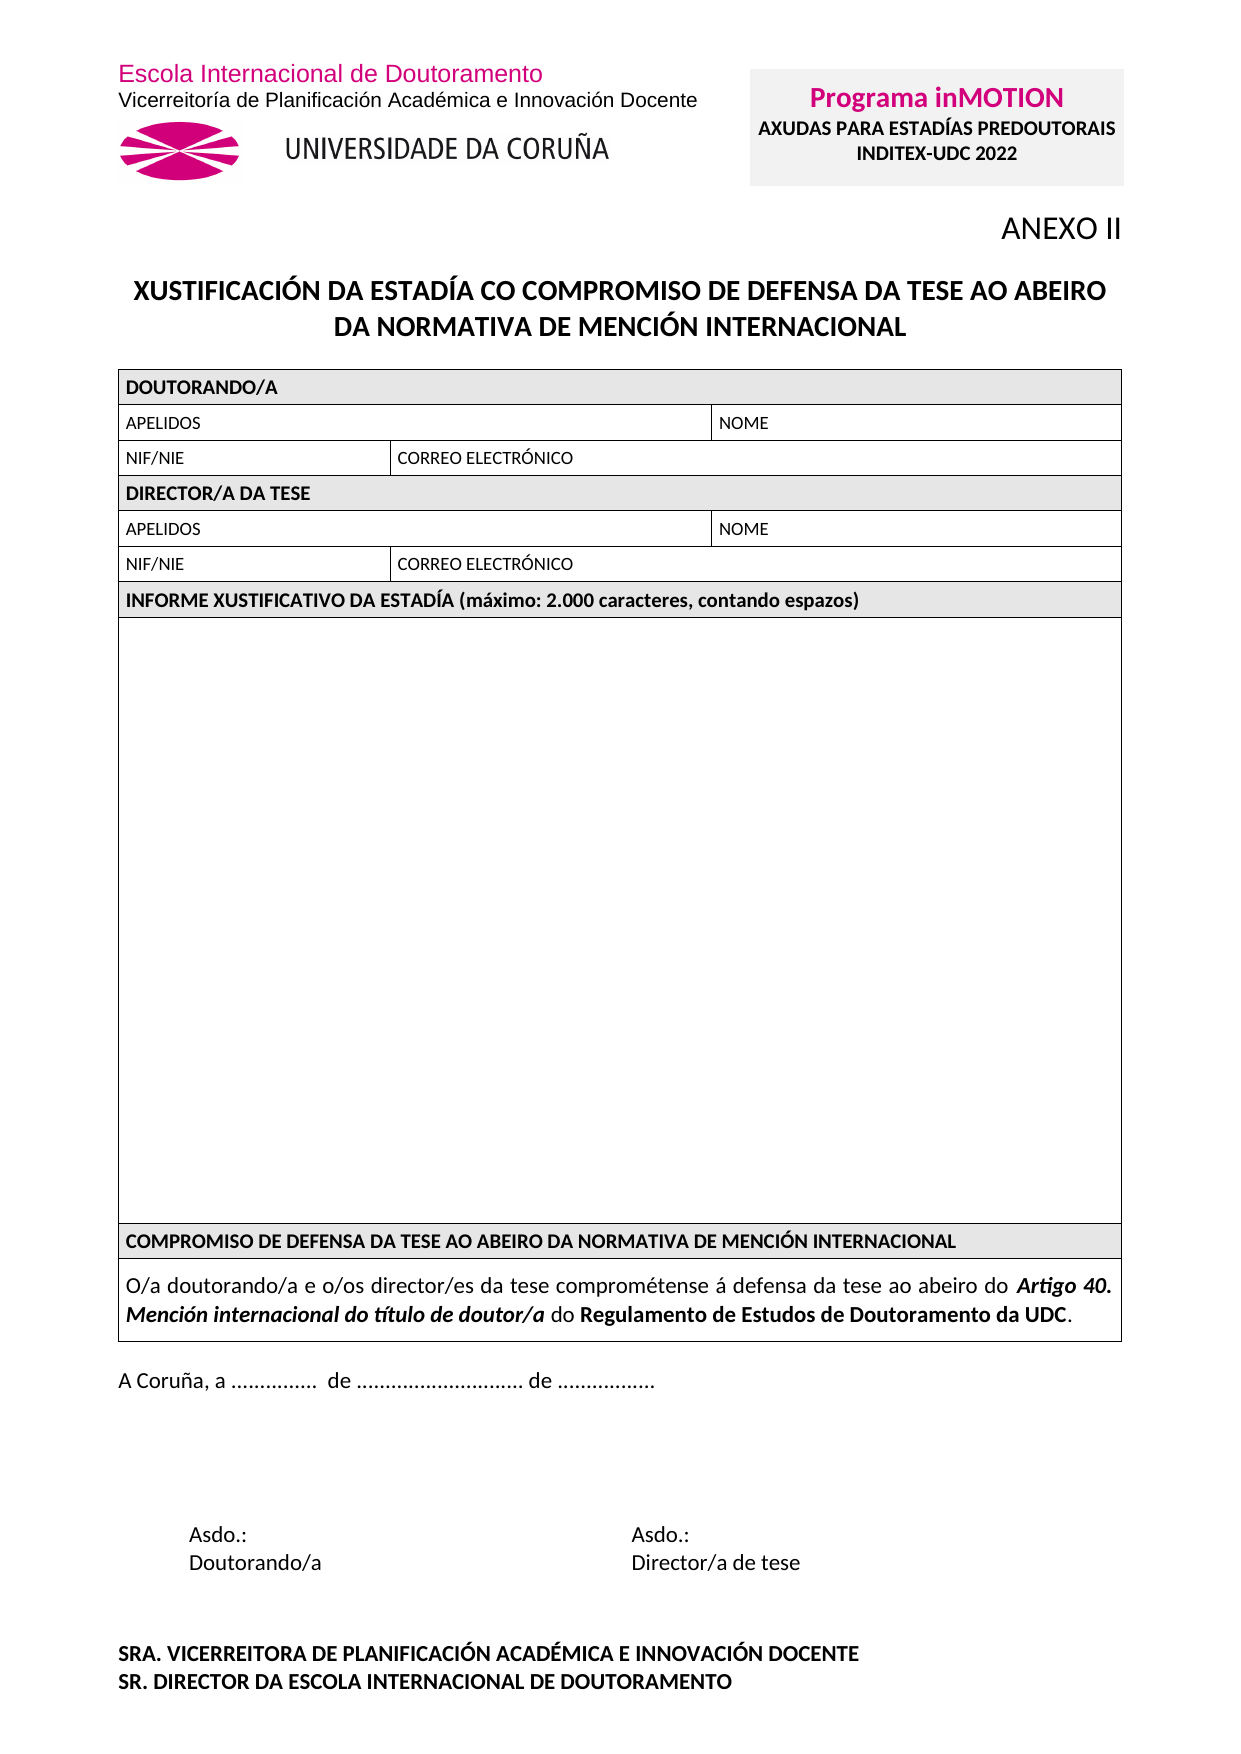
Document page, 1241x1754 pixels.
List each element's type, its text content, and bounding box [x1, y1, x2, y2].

subtitle ANEXO II [118, 207, 1122, 247]
table_cell [213, 511, 711, 546]
table_cell [119, 618, 1121, 1223]
table_cell NIF/NIE [119, 547, 198, 581]
table_cell [582, 547, 1121, 581]
picture [285, 132, 611, 165]
text A Coruña, a ............... de ............................. de ................. [118, 1367, 1122, 1395]
table_cell [198, 547, 390, 581]
table_cell CORREO eLECTRÓNICO [391, 547, 582, 581]
subtitle XUSTIFICACIÓN da estadía CO compromiso de defensa da tese ao abeiro da normativa de mención internacional [118, 272, 1122, 344]
table_cell Apelidos [119, 405, 213, 439]
table_cell [781, 405, 1121, 439]
table_header Asdo.: Director/a de tese [620, 1395, 1062, 1576]
table_cell Nome [712, 405, 781, 439]
table_cell CORREO eLECTRÓNICO [391, 441, 582, 475]
table_cell Nome [712, 511, 781, 546]
table_cell DIRECTOR/A DA TESE [119, 476, 1121, 510]
table_cell [781, 511, 1121, 546]
table_cell Apelidos [119, 511, 213, 546]
table_cell [213, 405, 711, 439]
table_cell [198, 441, 390, 475]
table_cell NIF/NIE [119, 441, 198, 475]
table_cell [582, 441, 1121, 475]
table_cell O/a doutorando/a e o/os director/es da tese comprométense á defensa da tese ao abeiro do Artigo 40. Mención internacional do título de doutor/a do Regulamento de Estudos de Doutoramento da UDC. [119, 1259, 1121, 1341]
table_cell Compromiso de defensa da tese ao abeiro da normativa de mención internacional [119, 1224, 1121, 1258]
table_header DOUTORANDO/A [119, 370, 1121, 404]
picture [117, 118, 243, 184]
table_header Asdo.: Doutorando/a [178, 1395, 620, 1576]
table_cell Informe xustificativo da estadía (máximo: 2.000 caracteres, contando espazos) [119, 582, 1121, 617]
